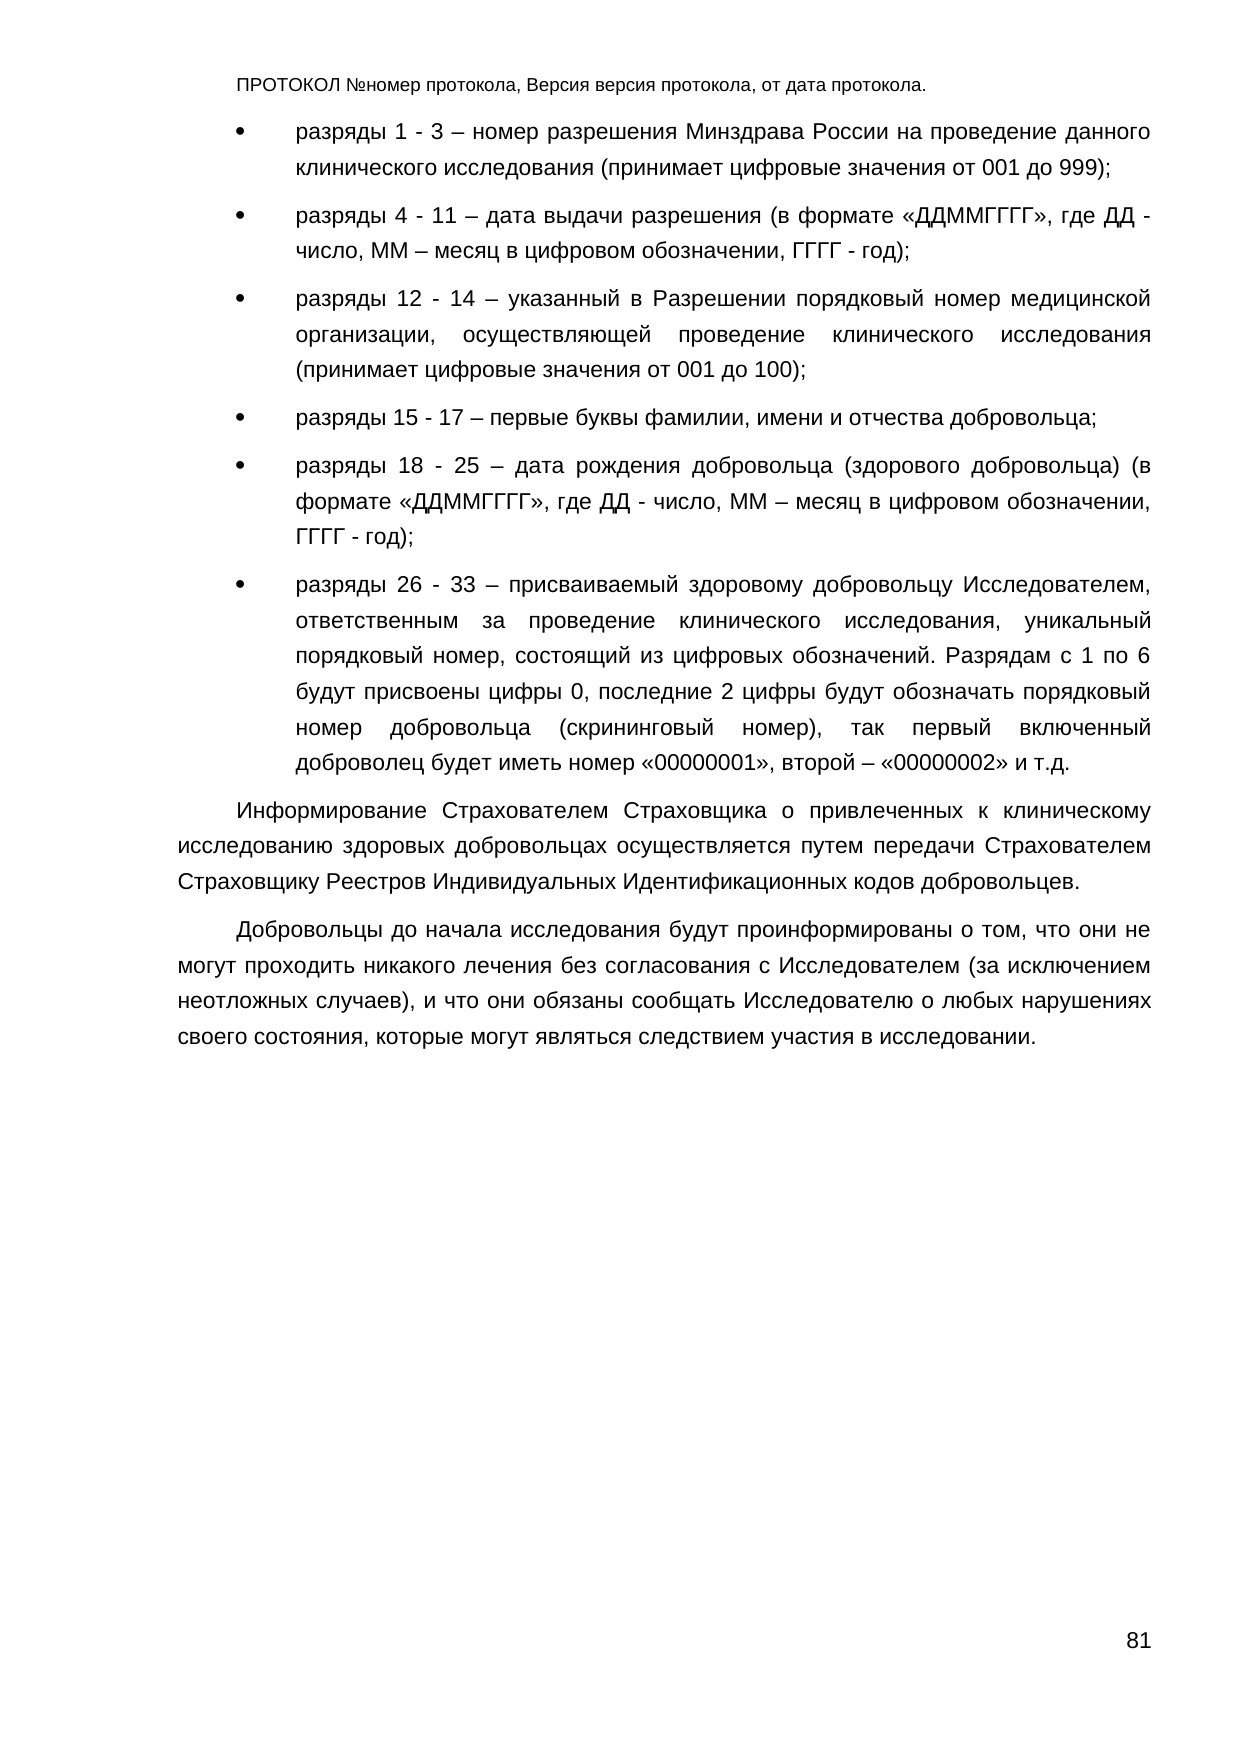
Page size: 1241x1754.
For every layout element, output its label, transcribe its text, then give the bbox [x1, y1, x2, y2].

text разряды 15 - 17 – первые буквы фамилии, имени и отчества добровольца; [236, 404, 1152, 431]
text разряды 26 - 33 – присваиваемый здоровому добровольцу Исследователем, ответственным за проведение клинического исследования, уникальный порядковый номер, состоящий из цифровых обозначений. Разрядам с 1 по 6 будут присвоены цифры 0, последние 2 цифры будут обозначать порядковый номер добровольца (скрининговый номер), так первый включенный доброволец будет иметь номер «00000001», второй – «00000002» и т.д. [236, 571, 1152, 775]
text разряды 1 - 3 – номер разрешения Минздрава России на проведение данного клинического исследования (принимает цифровые значения от 001 до 999); [236, 118, 1152, 180]
text разряды 12 - 14 – указанный в Разрешении порядковый номер медицинской организации, осуществляющей проведение клинического исследования (принимает цифровые значения от 001 до 100); [236, 285, 1152, 383]
text Добровольцы до начала исследования будут проинформированы о том, что они не могут проходить никакого лечения без согласования с Исследователем (за исключением неотложных случаев), и что они обязаны сообщать Исследователю о любых нарушениях своего состояния, которые могут являться следствием участия в исследовании. [177, 916, 1152, 1049]
text разряды 4 - 11 – дата выдачи разрешения (в формате «ДДММГГГГ», где ДД - число, ММ – месяц в цифровом обозначении, ГГГГ - год); [236, 202, 1152, 263]
text разряды 18 - 25 – дата рождения добровольца (здорового добровольца) (в формате «ДДММГГГГ», где ДД - число, ММ – месяц в цифровом обозначении, ГГГГ - год); [236, 452, 1152, 550]
text Информирование Страхователем Страховщика о привлеченных к клиническому исследованию здоровых добровольцах осуществляется путем передачи Страхователем Страховщику Реестров Индивидуальных Идентификационных кодов добровольцев. [177, 797, 1152, 894]
